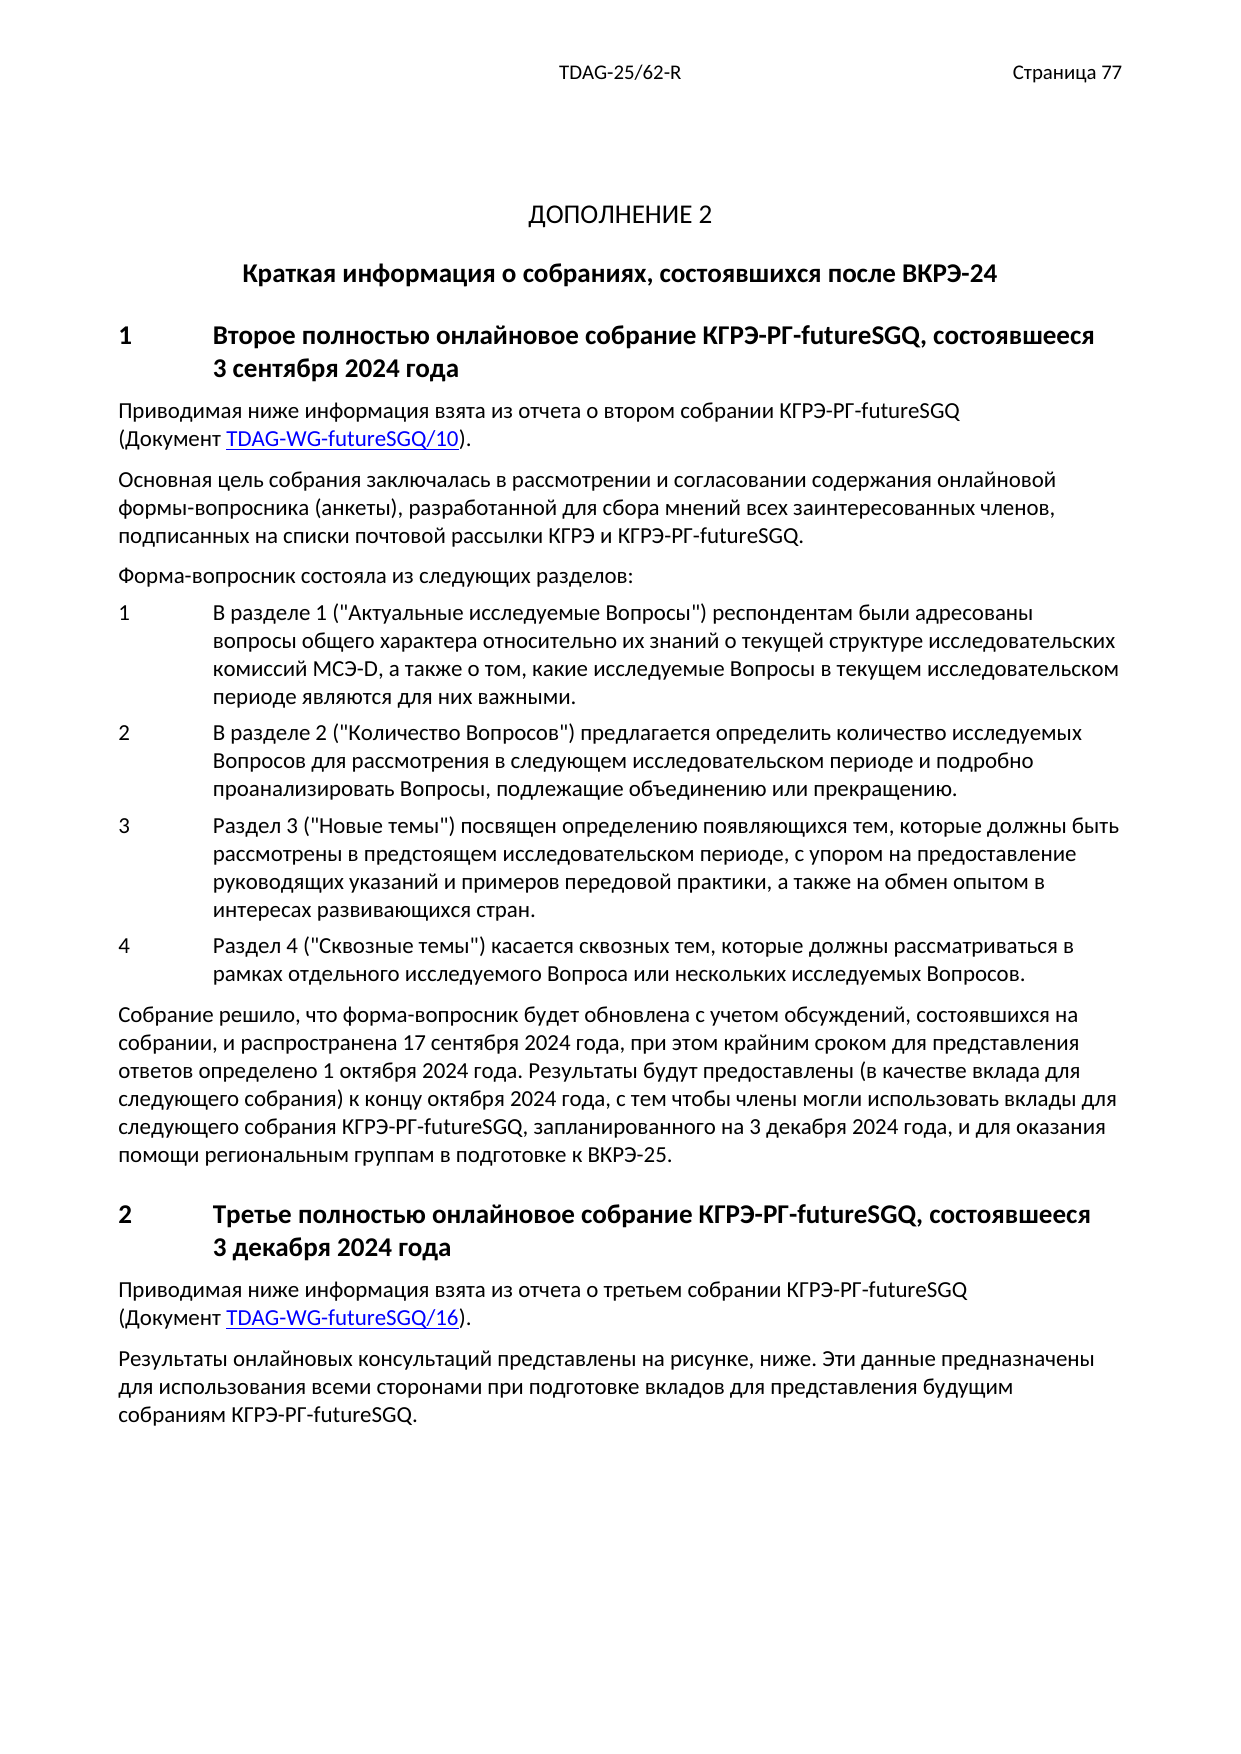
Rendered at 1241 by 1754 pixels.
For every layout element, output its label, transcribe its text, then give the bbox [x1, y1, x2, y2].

text Результаты онлайновых консультаций представлены на рисунке, ниже. Эти данные предназначены для использования всеми сторонами при подготовке вкладов для представления будущим собраниям КГРЭ-РГ-futureSGQ. [118, 1344, 1122, 1428]
text 2 В разделе 2 ("Количество Вопросов") предлагается определить количество исследуемых Вопросов для рассмотрения в следующем исследовательском периоде и подробно проанализировать Вопросы, подлежащие объединению или прекращению. [118, 718, 1122, 802]
text 3 Раздел 3 ("Новые темы") посвящен определению появляющихся тем, которые должны быть рассмотрены в предстоящем исследовательском периоде, с упором на предоставление руководящих указаний и примеров передовой практики, а также на обмен опытом в интересах развивающихся стран. [118, 811, 1122, 923]
subtitle 2 Третье полностью онлайновое собрание КГРЭ-РГ-futureSGQ, состоявшееся 3 декабря 2024 года [118, 1197, 1122, 1263]
text Приводимая ниже информация взята из отчета о третьем собрании КГРЭ-РГ-futureSGQ (Документ TDAG-WG-futureSGQ/16). [118, 1276, 1122, 1332]
text 4 Раздел 4 ("Сквозные темы") касается сквозных тем, которые должны рассматриваться в рамках отдельного исследуемого Вопроса или нескольких исследуемых Вопросов. [118, 931, 1122, 987]
text 1 В разделе 1 ("Актуальные исследуемые Вопросы") респондентам были адресованы вопросы общего характера относительно их знаний о текущей структуре исследовательских комиссий МСЭ-D, а также о том, какие исследуемые Вопросы в текущем исследовательском периоде являются для них важными. [118, 598, 1122, 710]
text Собрание решило, что форма-вопросник будет обновлена с учетом обсуждений, состоявшихся на собрании, и распространена 17 сентября 2024 года, при этом крайним сроком для представления ответов определено 1 октября 2024 года. Результаты будут предоставлены (в качестве вклада для следующего собрания) к концу октября 2024 года, с тем чтобы члены могли использовать вклады для следующего собрания КГРЭ-РГ-futureSGQ, запланированного на 3 декабря 2024 года, и для оказания помощи региональным группам в подготовке к ВКРЭ-25. [118, 1000, 1122, 1168]
text Дополнение 2 [118, 198, 1122, 231]
subtitle 1 Второе полностью онлайновое собрание КГРЭ-РГ-futureSGQ, состоявшееся 3 сентября 2024 года [118, 318, 1122, 384]
text Форма-вопросник состояла из следующих разделов: [118, 562, 1122, 589]
text Приводимая ниже информация взята из отчета о втором собрании КГРЭ-РГ-futureSGQ (Документ TDAG-WG-futureSGQ/10). [118, 396, 1122, 452]
text Основная цель собрания заключалась в рассмотрении и согласовании содержания онлайновой формы-вопросника (анкеты), разработанной для сбора мнений всех заинтересованных членов, подписанных на списки почтовой рассылки КГРЭ и КГРЭ-РГ-futureSGQ. [118, 465, 1122, 549]
title Краткая информация о собраниях, состоявшихся после ВКРЭ-24 [118, 256, 1122, 289]
